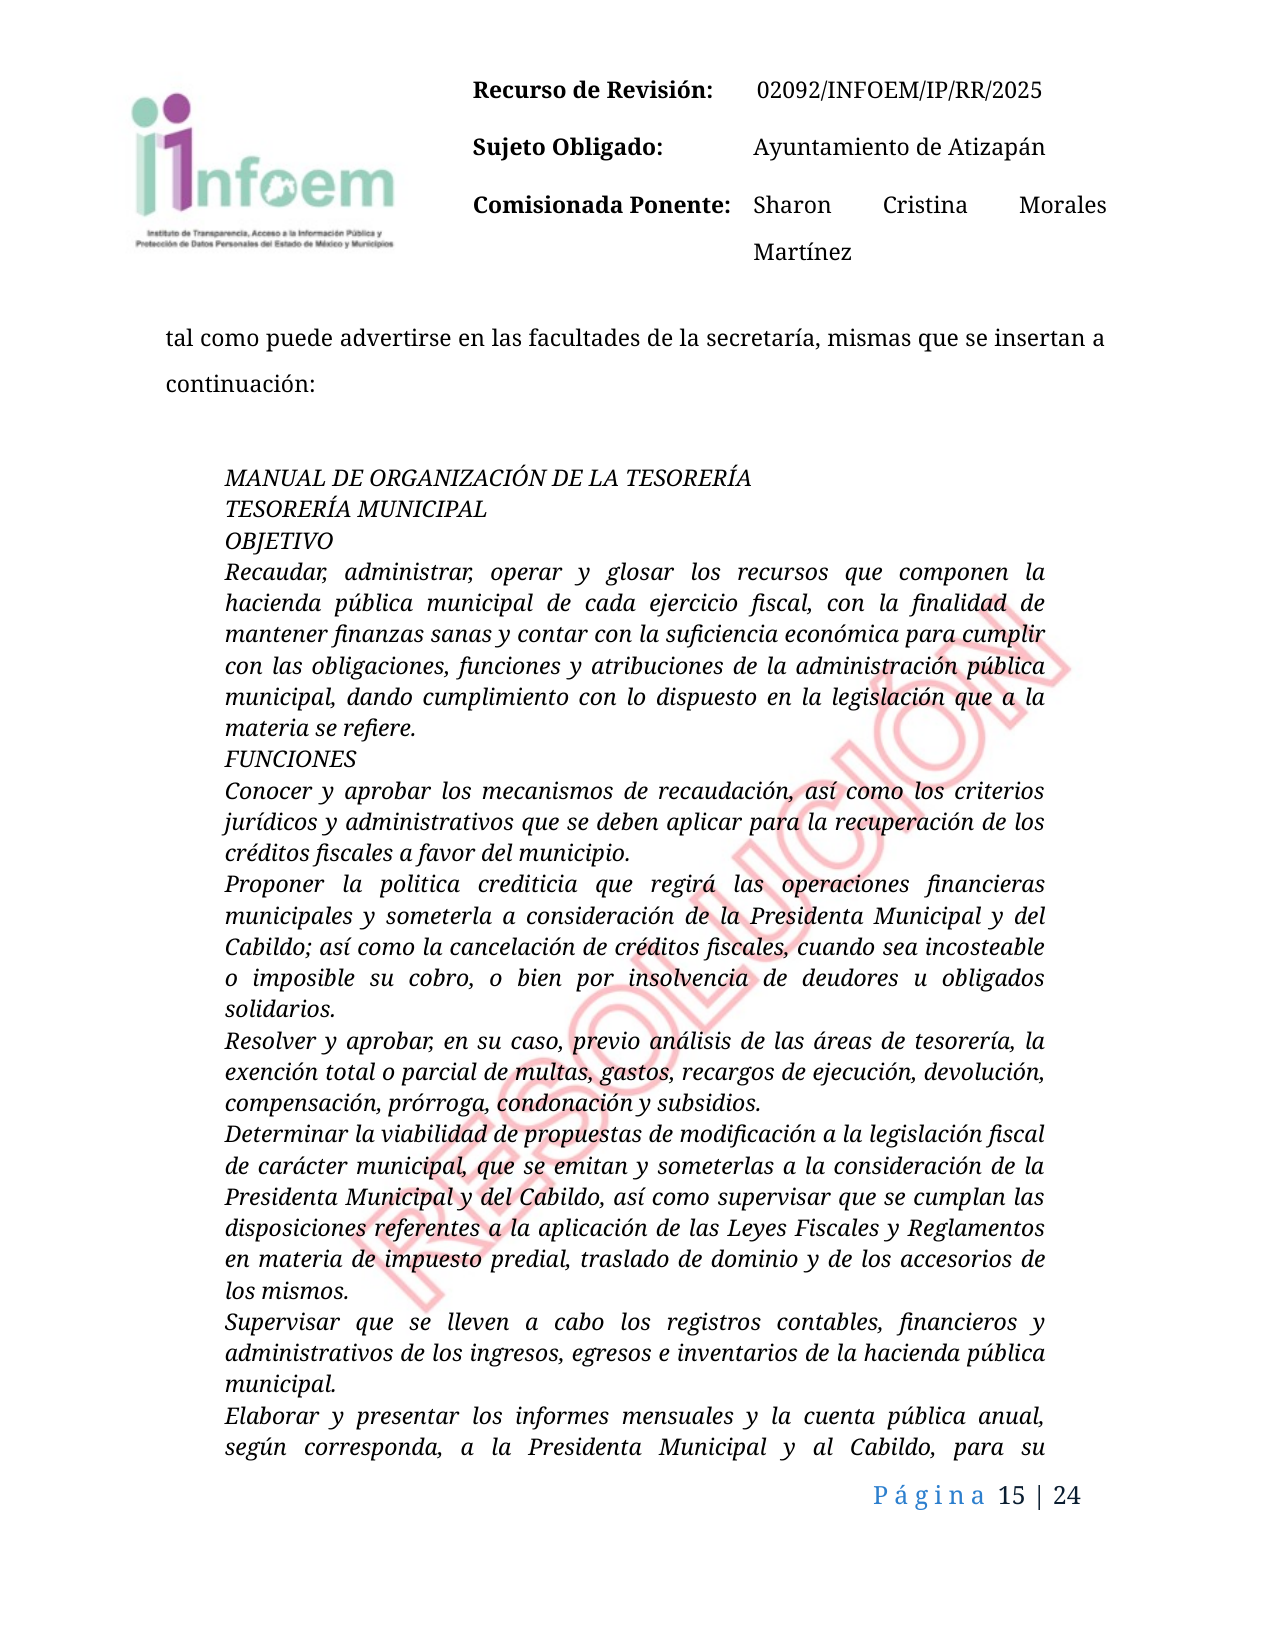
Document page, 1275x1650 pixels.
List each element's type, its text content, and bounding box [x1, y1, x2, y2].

title Recaudar, administrar, operar y glosar los recursos que componen la hacienda pública municipal de cada ejercicio fiscal, con la finalidad de mantener finanzas sanas y contar con la suficiencia económica para cumplir con las obligaciones, funciones y atribuciones de la administración pública municipal, dando cumplimiento con lo dispuesto en la legislación que a la materia se refiere. [224, 556, 1048, 743]
picture [2, 29, 1275, 1650]
title FUNCIONES [224, 743, 1048, 774]
title OBJETIVO [224, 524, 1048, 556]
title Conocer y aprobar los mecanismos de recaudación, así como los criterios jurídicos y administrativos que se deben aplicar para la recuperación de los créditos fiscales a favor del municipio. [224, 774, 1048, 868]
title Determinar la viabilidad de propuestas de modificación a la legislación fiscal de carácter municipal, que se emitan y someterlas a la consideración de la Presidenta Municipal y del Cabildo, así como supervisar que se cumplan las disposiciones referentes a la aplicación de las Leyes Fiscales y Reglamentos en materia de impuesto predial, traslado de dominio y de los accesorios de los mismos. [224, 1118, 1048, 1306]
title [224, 1399, 1048, 1462]
title Resolver y aprobar, en su caso, previo análisis de las áreas de tesorería, la exención total o parcial de multas, gastos, recargos de ejecución, devolución, compensación, prórroga, condonación y subsidios. [224, 1024, 1048, 1118]
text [165, 321, 1107, 399]
title TESORERÍA MUNICIPAL [224, 493, 1048, 524]
title Supervisar que se lleven a cabo los registros contables, financieros y administrativos de los ingresos, egresos e inventarios de la hacienda pública municipal. [224, 1306, 1048, 1399]
title Proponer la politica crediticia que regirá las operaciones financieras municipales y someterla a consideración de la Presidenta Municipal y del Cabildo; así como la cancelación de créditos fiscales, cuando sea incosteable o imposible su cobro, o bien por insolvencia de deudores u obligados solidarios. [224, 868, 1048, 1024]
title MANUAL DE ORGANIZACIÓN DE LA TESORERÍA [224, 462, 1048, 493]
